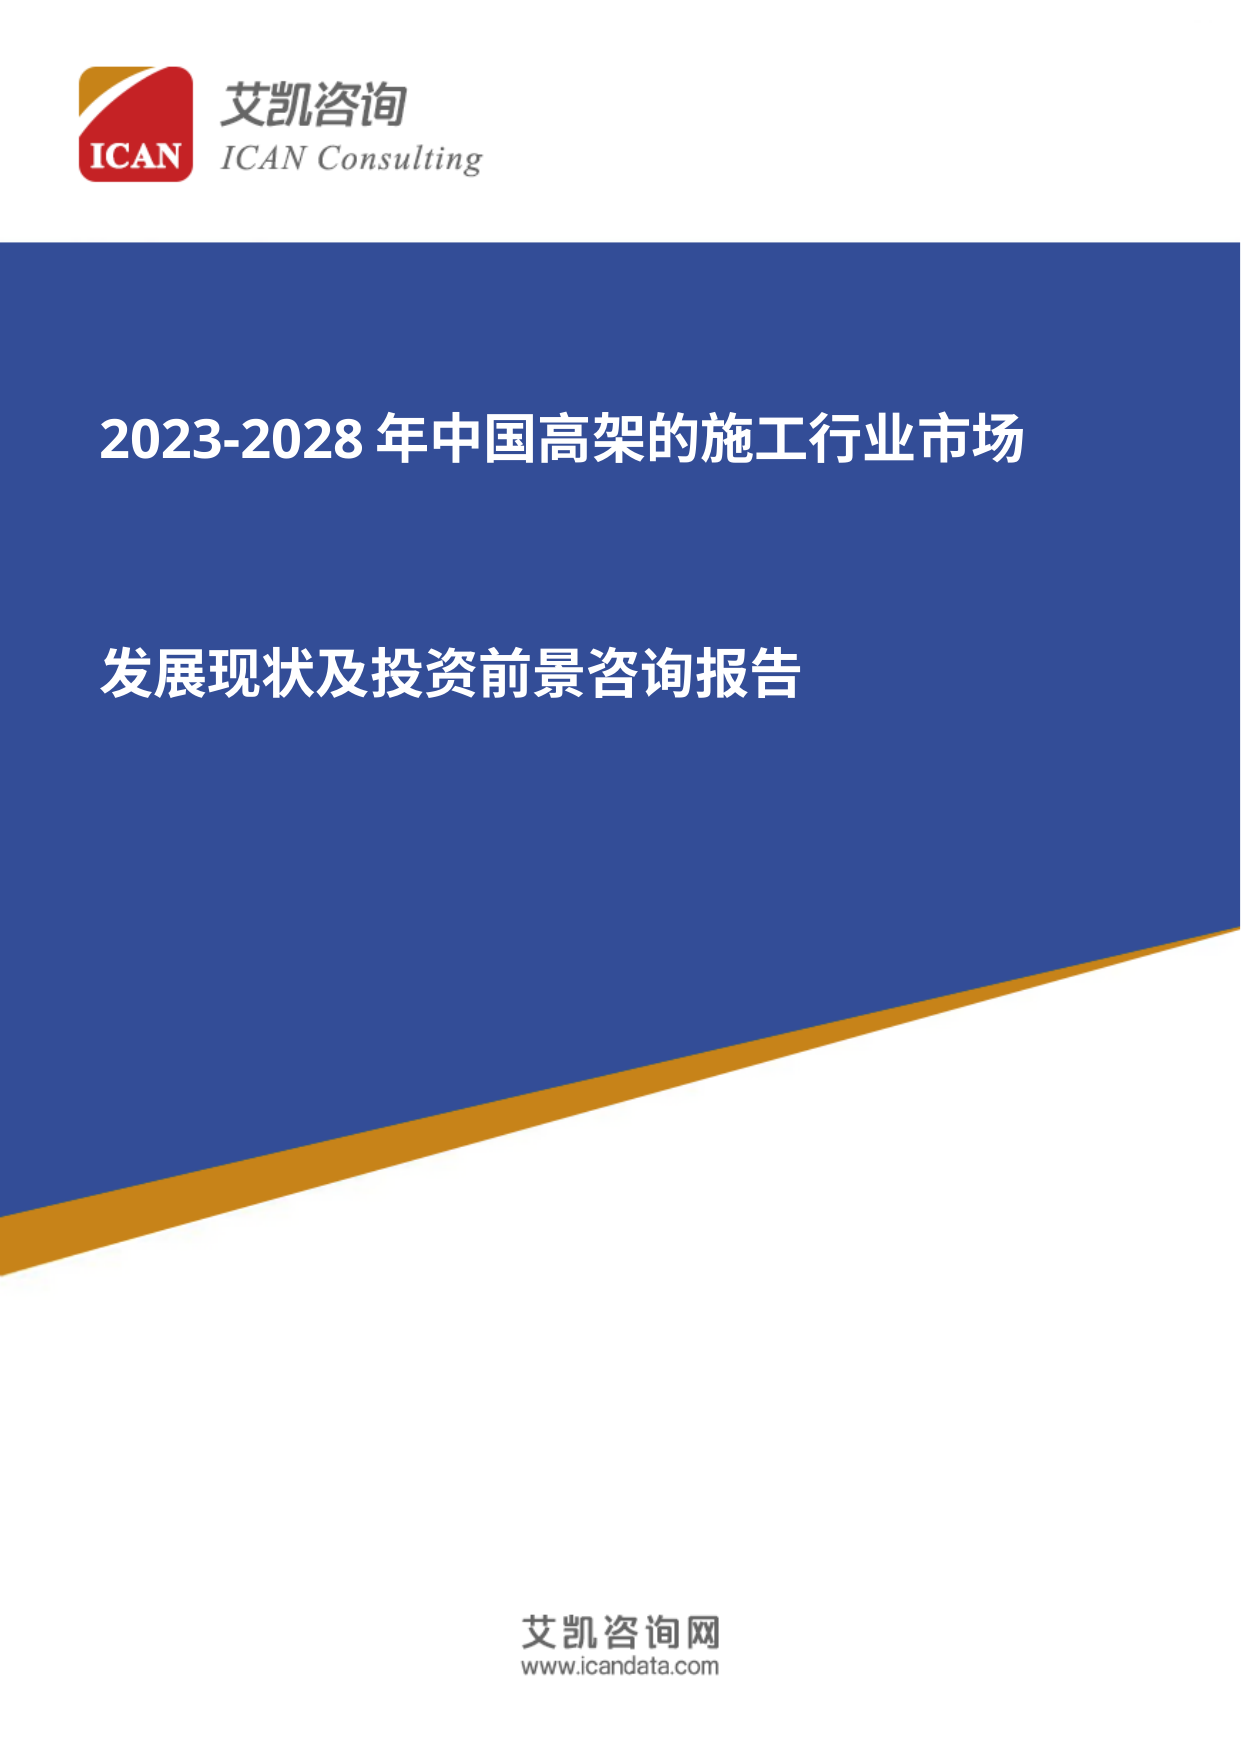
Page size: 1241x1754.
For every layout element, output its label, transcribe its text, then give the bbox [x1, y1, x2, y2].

picture [0, 5, 1241, 1754]
subtitle 2023-2028年中国高架的施工行业市场发展现状及投资前景咨询报告 [99, 386, 1053, 718]
